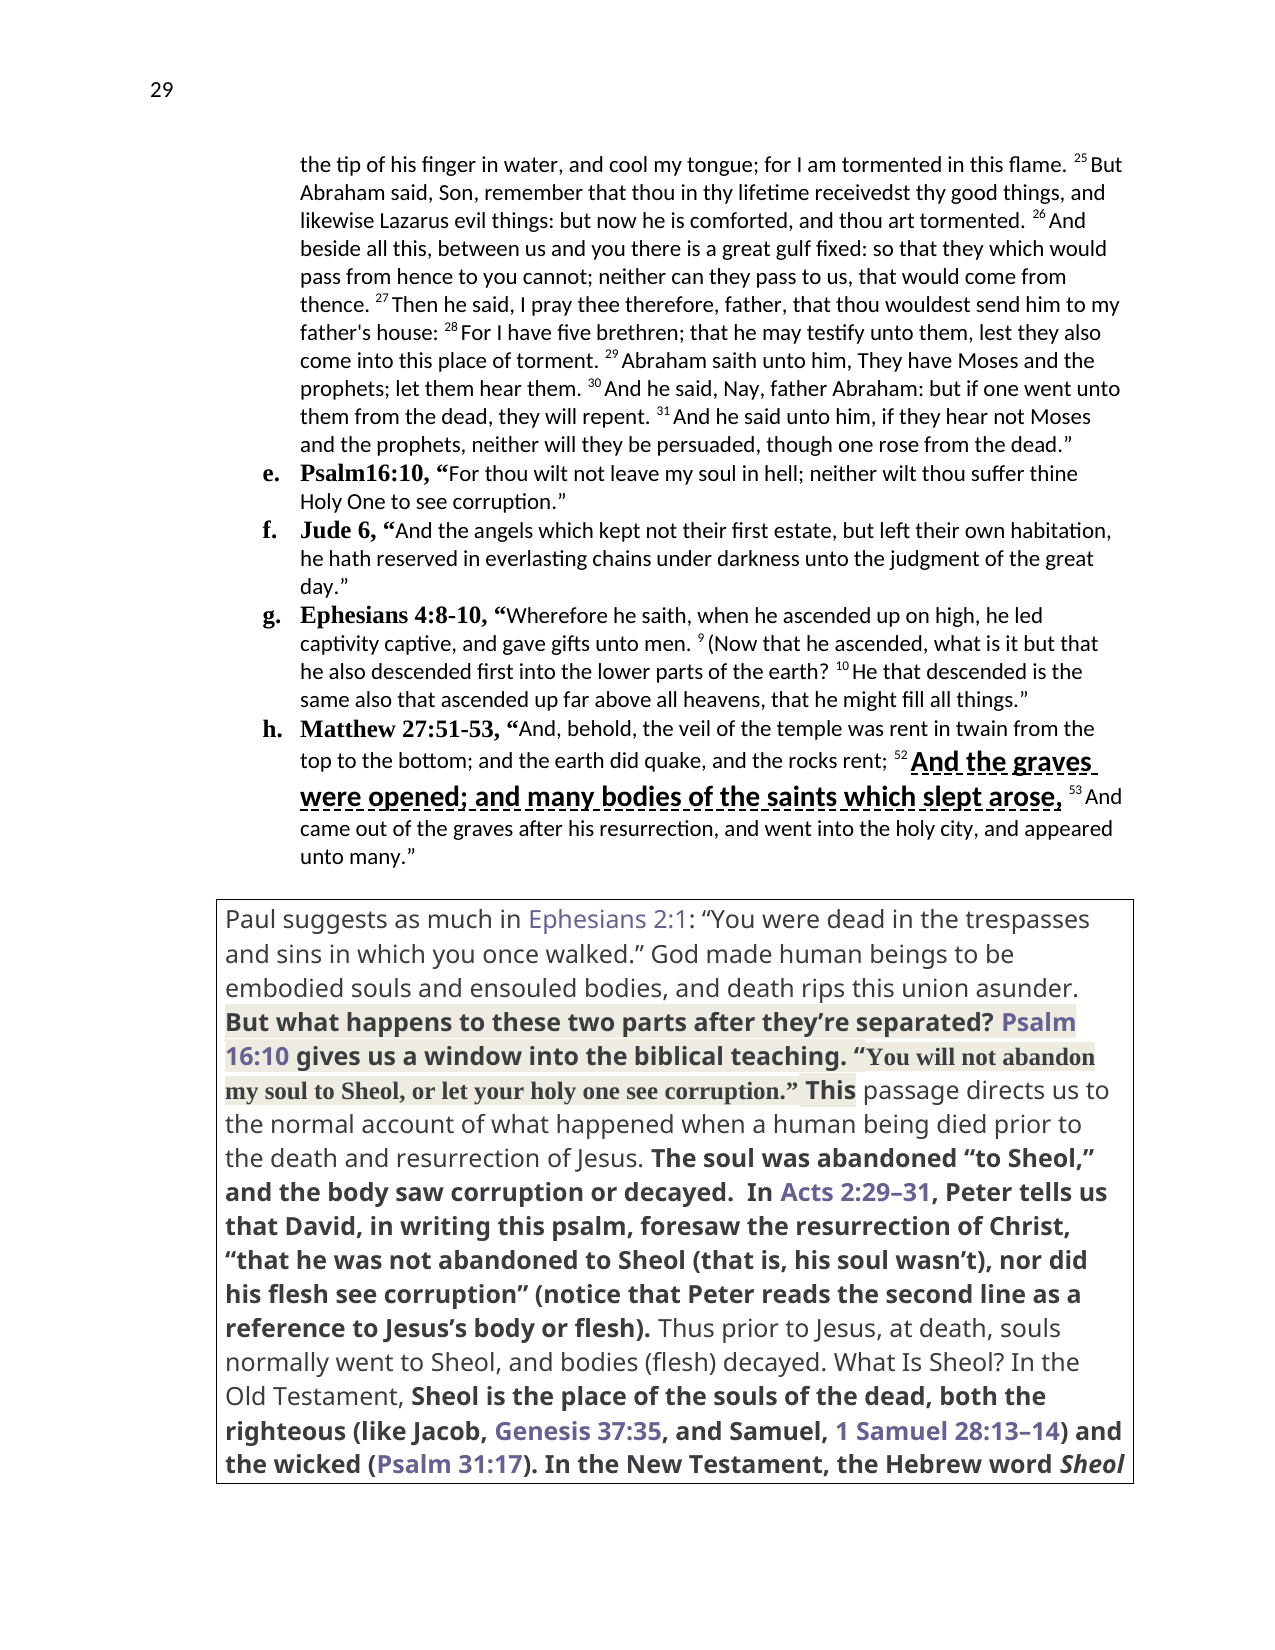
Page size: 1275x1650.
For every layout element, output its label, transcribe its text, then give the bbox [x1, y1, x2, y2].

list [356, 150, 1125, 263]
list Luke 16:19-31, “There was a certain rich man, which was clothed in purple and fine linen, and fared sumptuously every day: 20 And there was a certain beggar named Lazarus, which was laid at his gate, full of sores, 21 And desiring to be fed with the crumbs which fell from the rich man's table: moreover the dogs came and licked his sores. 22 And it came to pass, that the beggar died, and was carried by the angels into Abraham's bosom: the rich man also died, and was buried; 23 And in hell he lift up his eyes, being in torments, and seeth Abraham afar off, and Lazarus in his bosom. 24 And he cried and said, Father Abraham, have mercy on me, and send Lazarus that he may dip the tip of his finger in water, and cool my tongue; for I am tormented in this flame. 25 But Abraham said, Son, remember that thou in thy lifetime receivedst thy good things, and likewise Lazarus evil things: but now he is comforted, and thou art tormented. 26 And beside all this, between us and you there is a great gulf fixed: so that they which would pass from hence to you cannot; neither can they pass to us, that would come from thence. 27 Then he said, I pray thee therefore, father, that thou wouldest send him to my father's house: 28 For I have five brethren; that he may testify unto them, lest they also come into this place of torment. 29 Abraham saith unto him, They have Moses and the prophets; let them hear them. 30 And he said, Nay, father Abraham: but if one went unto them from the dead, they will repent. 31 And he said unto him, if they hear not Moses and the prophets, neither will they be persuaded, though one rose from the dead.” [262, 320, 1125, 854]
list Ephesians 4:8-10, “Wherefore he saith, when he ascended up on high, he led captivity captive, and gave gifts unto men. 9 (Now that he ascended, what is it but that he also descended first into the lower parts of the earth? 10 He that descended is the same also that ascended up far above all heavens, that he might fill all things.” [262, 996, 1125, 1109]
list Psalm16:10, “For thou wilt not leave my soul in hell; neither wilt thou suffer thine Holy One to see corruption.” [262, 854, 1125, 911]
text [217, 1296, 1133, 1470]
list Jude 6, “And the angels which kept not their first estate, but left their own habitation, he hath reserved in everlasting chains under darkness unto the judgment of the great day.” [262, 911, 1125, 996]
list Matthew 27:51-53, “And, behold, the veil of the temple was rent in twain from the top to the bottom; and the earth did quake, and the rocks rent; 52 And the graves were opened; and many bodies of the saints which slept arose, 53 And came out of the graves after his resurrection, and went into the holy city, and appeared unto many.” [262, 1109, 1125, 1265]
list Luke 23:43, “And Jesus said unto him, Verily I say unto thee, today shalt thou be with me in paradise.” [262, 263, 1125, 320]
